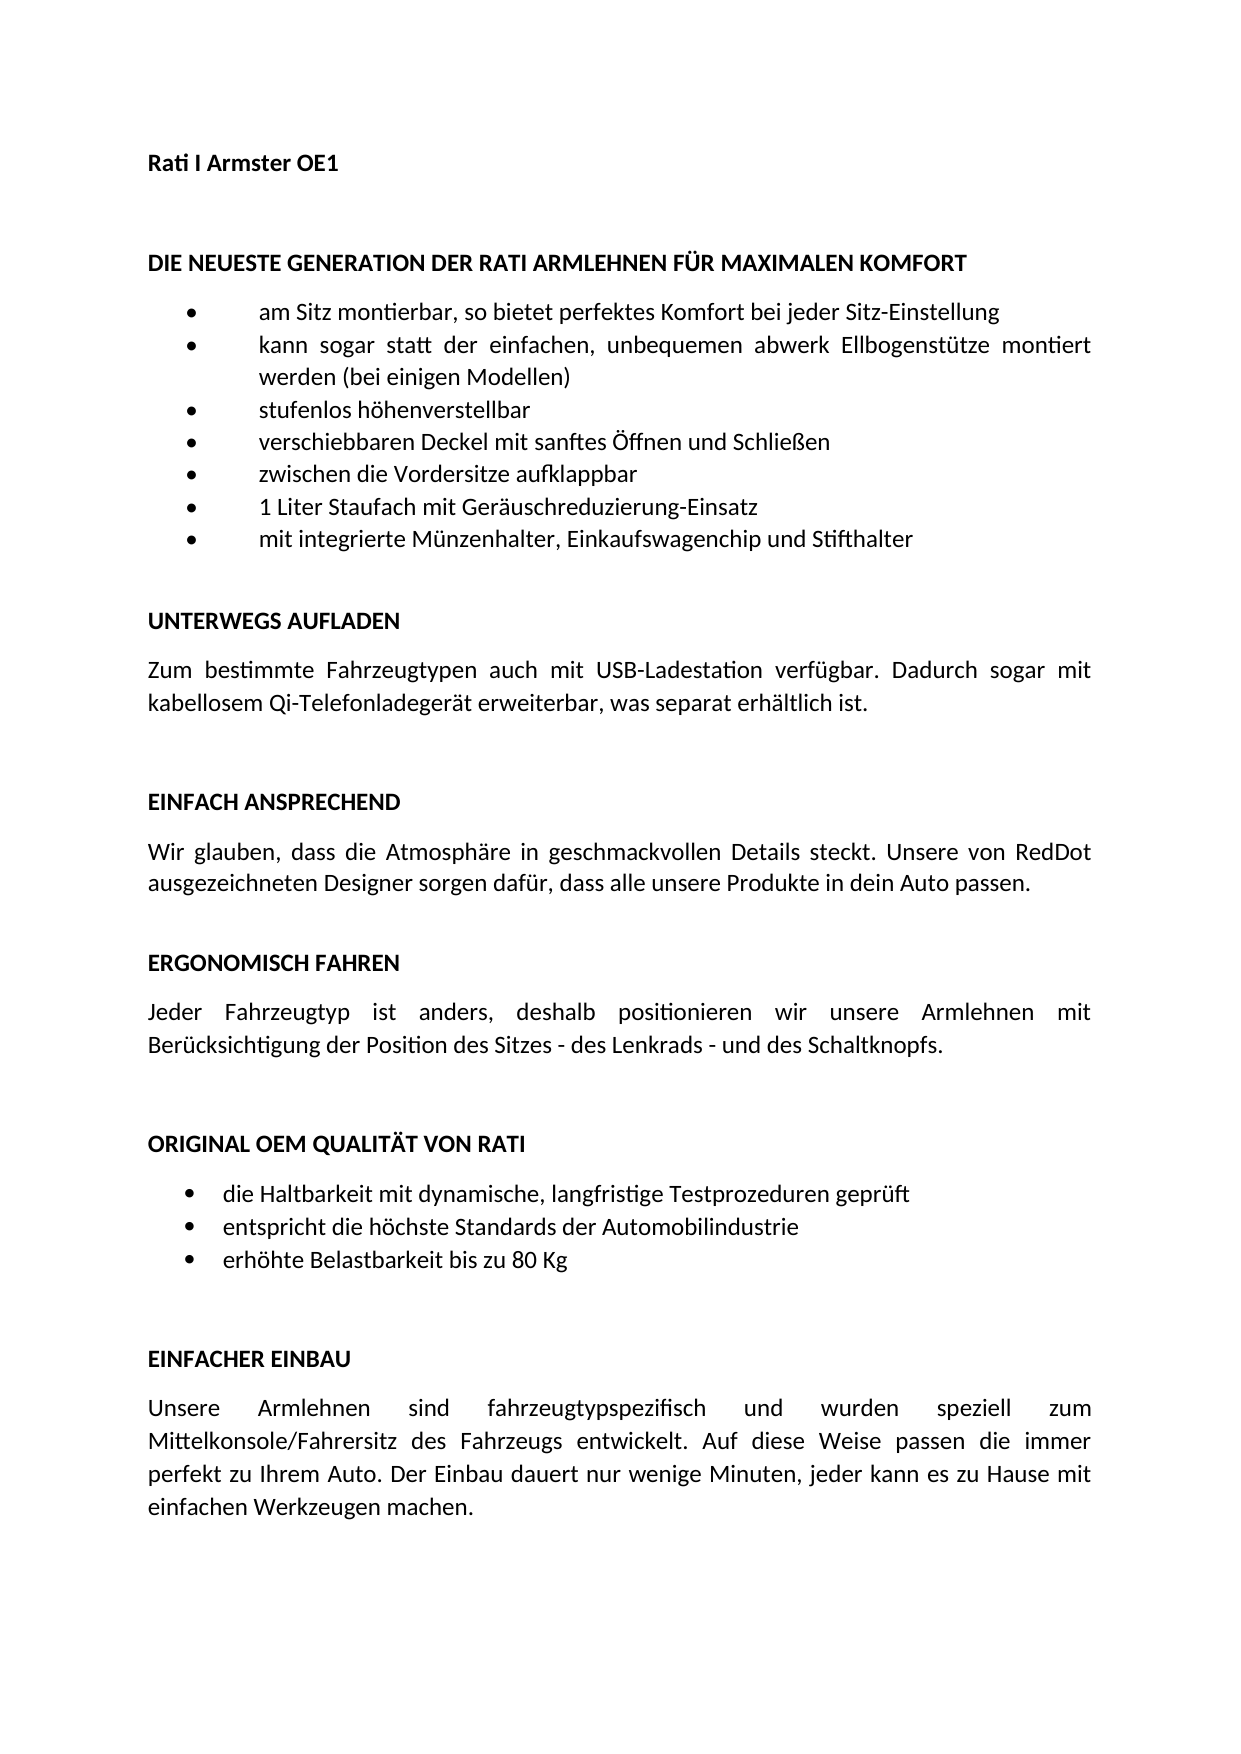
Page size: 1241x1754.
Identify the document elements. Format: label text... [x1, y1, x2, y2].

text Unsere Armlehnen sind fahrzeugtypspezifisch und wurden speziell zum Mittelkonsole/Fahrersitz des Fahrzeugs entwickelt. Auf diese Weise passen die immer perfekt zu Ihrem Auto. Der Einbau dauert nur wenige Minuten, jeder kann es zu Hause mit einfachen Werkzeugen machen. [148, 1393, 1093, 1522]
text ERGONOMISCH FAHREN [148, 947, 1093, 977]
text UNTERWEGS AUFLADEN [148, 605, 1093, 635]
text Rati I Armster OE1 [148, 148, 1093, 178]
text Wir glauben, dass die Atmosphäre in geschmackvollen Details steckt. Unsere von RedDot ausgezeichneten Designer sorgen dafür, dass alle unsere Produkte in dein Auto passen. [148, 836, 1093, 897]
text Zum bestimmte Fahrzeugtypen auch mit USB-Ladestation verfügbar. Dadurch sogar mit kabellosem Qi-Telefonladegerät erweiterbar, was separat erhältlich ist. [148, 654, 1093, 718]
list verschiebbaren Deckel mit sanftes Öffnen und Schließen [185, 426, 1093, 457]
list erhöhte Belastbarkeit bis zu 80 Kg [185, 1244, 1093, 1274]
list zwischen die Vordersitze aufklappbar [185, 458, 1093, 489]
text EINFACH ANSPRECHEND [148, 787, 1093, 817]
text EINFACHER EINBAU [148, 1343, 1093, 1373]
text ORIGINAL OEM QUALITÄT VON RATI [148, 1128, 1093, 1159]
list mit integrierte Münzenhalter, Einkaufswagenchip und Stifthalter [185, 523, 1093, 553]
list am Sitz montierbar, so bietet perfektes Komfort bei jeder Sitz-Einstellung [185, 296, 1093, 327]
list entspricht die höchste Standards der Automobilindustrie [185, 1211, 1093, 1241]
list kann sogar statt der einfachen, unbequemen abwerk Ellbogenstütze montiert werden (bei einigen Modellen) [185, 329, 1093, 392]
list die Haltbarkeit mit dynamische, langfristige Testprozeduren geprüft [185, 1178, 1093, 1208]
text Jeder Fahrzeugtyp ist anders, deshalb positionieren wir unsere Armlehnen mit Berücksichtigung der Position des Sitzes - des Lenkrads - und des Schaltknopfs. [148, 996, 1093, 1060]
list stufenlos höhenverstellbar [185, 394, 1093, 424]
text DIE NEUESTE GENERATION DER RATI ARMLEHNEN FÜR MAXIMALEN KOMFORT [148, 247, 1093, 277]
list 1 Liter Staufach mit Geräuschreduzierung-Einsatz [185, 491, 1093, 521]
